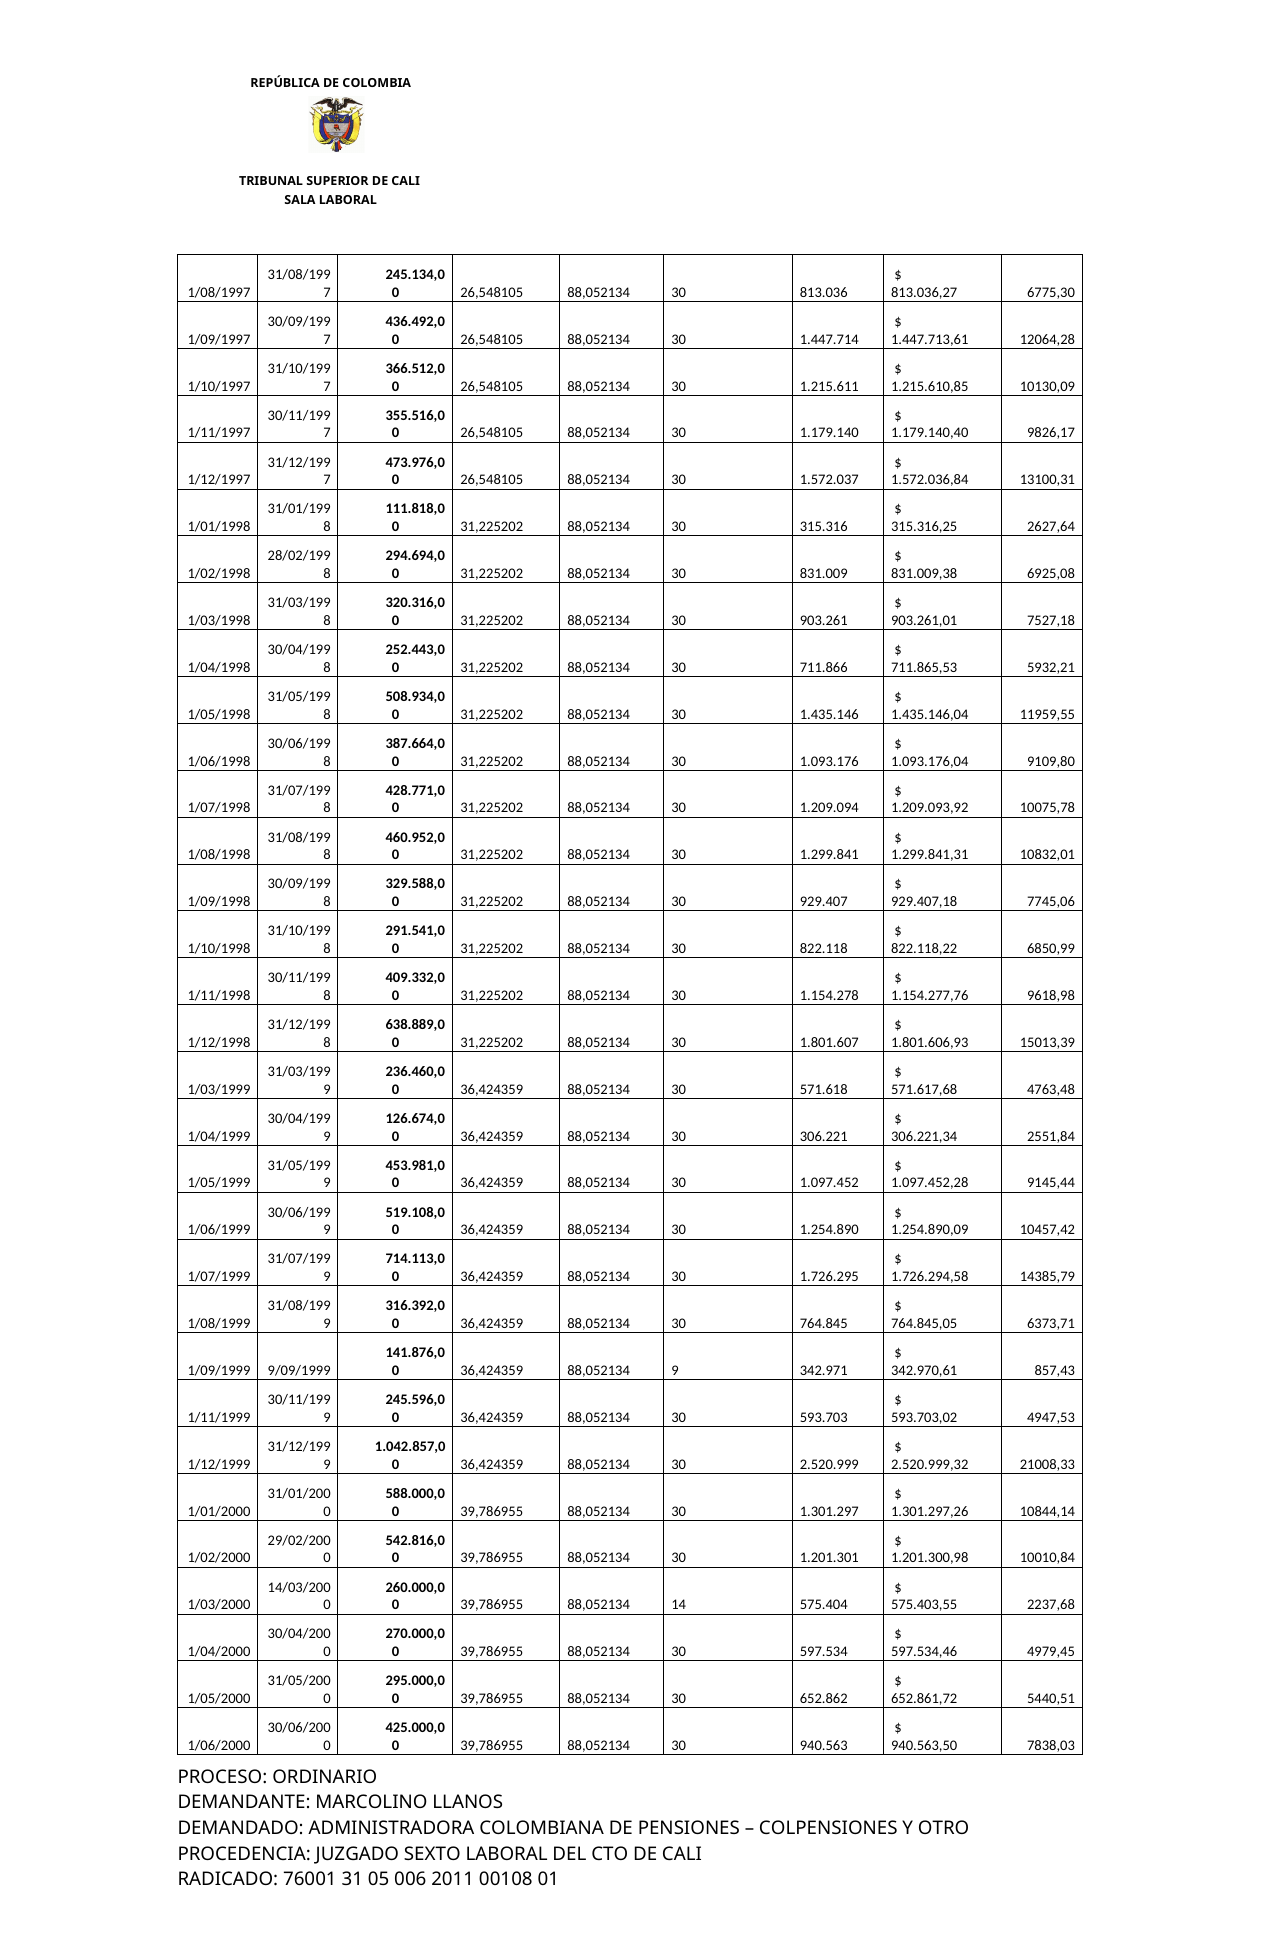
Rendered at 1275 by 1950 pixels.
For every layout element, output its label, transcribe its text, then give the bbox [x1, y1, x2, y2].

table_cell 270.000,00 [338, 1615, 452, 1660]
table_cell [1083, 1051, 1097, 1098]
table_cell $ 822.118,22 [884, 911, 1001, 957]
table_cell 588.000,00 [338, 1474, 452, 1520]
table_cell 30 [664, 818, 792, 863]
table_cell $ 1.299.841,31 [884, 818, 1001, 863]
table_cell 30 [664, 536, 792, 582]
table_cell 1/06/1998 [178, 724, 257, 770]
table_cell 13100,31 [1002, 443, 1082, 488]
table_cell 36,424359 [453, 1286, 559, 1332]
table_cell 306.221 [793, 1099, 883, 1145]
table_cell 88,052134 [560, 1005, 663, 1051]
table_cell 88,052134 [560, 1708, 663, 1754]
table_cell 1/12/1998 [178, 1005, 257, 1051]
table_cell 30 [664, 771, 792, 817]
table_cell 342.971 [793, 1333, 883, 1379]
table_cell 1/05/2000 [178, 1661, 257, 1707]
table_cell 519.108,00 [338, 1193, 452, 1238]
table_cell 1.726.295 [793, 1240, 883, 1285]
table_cell 1/04/1998 [178, 630, 257, 676]
table_cell 31/05/1998 [258, 677, 337, 723]
table_cell 638.889,00 [338, 1005, 452, 1051]
table_cell [1083, 957, 1097, 1004]
table_cell 31,225202 [453, 490, 559, 535]
table_cell 31,225202 [453, 911, 559, 957]
table_cell 10832,01 [1002, 818, 1082, 863]
table_cell 1/12/1999 [178, 1427, 257, 1473]
table_cell [1083, 864, 1097, 910]
table_cell $ 1.726.294,58 [884, 1240, 1001, 1285]
table_cell 1.093.176 [793, 724, 883, 770]
table_cell [1083, 1426, 1097, 1473]
table_cell 291.541,00 [338, 911, 452, 957]
table_cell $ 1.093.176,04 [884, 724, 1001, 770]
table_cell 88,052134 [560, 349, 663, 395]
table_cell 36,424359 [453, 1240, 559, 1285]
table_cell 245.596,00 [338, 1380, 452, 1426]
table_cell 30 [664, 911, 792, 957]
table_cell $ 342.970,61 [884, 1333, 1001, 1379]
table_cell 88,052134 [560, 771, 663, 817]
table_cell [1083, 1660, 1097, 1707]
table_cell $ 2.520.999,32 [884, 1427, 1001, 1473]
table_cell $ 597.534,46 [884, 1615, 1001, 1660]
table_cell 31/08/1998 [258, 818, 337, 863]
table_cell 387.664,00 [338, 724, 452, 770]
table_cell 30 [664, 349, 792, 395]
table_cell 30 [664, 1427, 792, 1473]
table_cell 31/12/1998 [258, 1005, 337, 1051]
table_cell 831.009 [793, 536, 883, 582]
table_cell 1/10/1998 [178, 911, 257, 957]
table_cell [1083, 1192, 1097, 1238]
table_cell [1083, 1567, 1097, 1613]
table_cell 329.588,00 [338, 865, 452, 910]
table_cell 31,225202 [453, 771, 559, 817]
table_cell 1.215.611 [793, 349, 883, 395]
table_cell 1/09/1999 [178, 1333, 257, 1379]
table_cell 1/05/1998 [178, 677, 257, 723]
table_cell 2551,84 [1002, 1099, 1082, 1145]
table_cell 30/06/2000 [258, 1708, 337, 1754]
table_cell 31/05/2000 [258, 1661, 337, 1707]
table_cell 260.000,00 [338, 1568, 452, 1613]
table_cell 1/09/1997 [178, 302, 257, 348]
table_cell [1083, 1285, 1097, 1332]
table_cell 26,548105 [453, 255, 559, 301]
table_cell 7527,18 [1002, 583, 1082, 629]
table_cell 1/08/1998 [178, 818, 257, 863]
table_cell 30/04/2000 [258, 1615, 337, 1660]
table_cell 31/03/1999 [258, 1052, 337, 1098]
table_cell 711.866 [793, 630, 883, 676]
table_cell 141.876,00 [338, 1333, 452, 1379]
table_cell 30/04/1999 [258, 1099, 337, 1145]
table_cell 88,052134 [560, 1568, 663, 1613]
table_cell 88,052134 [560, 1193, 663, 1238]
table_cell 593.703 [793, 1380, 883, 1426]
table_cell 30 [664, 865, 792, 910]
table_cell $ 315.316,25 [884, 490, 1001, 535]
table_cell [1083, 489, 1097, 535]
table_cell $ 652.861,72 [884, 1661, 1001, 1707]
table_cell 6373,71 [1002, 1286, 1082, 1332]
table_cell 1/06/2000 [178, 1708, 257, 1754]
table_cell 1.154.278 [793, 958, 883, 1004]
table_cell 1/04/1999 [178, 1099, 257, 1145]
table_cell $ 940.563,50 [884, 1708, 1001, 1754]
table_cell 236.460,00 [338, 1052, 452, 1098]
table_cell 88,052134 [560, 911, 663, 957]
table_cell $ 813.036,27 [884, 255, 1001, 301]
table_cell 1/02/1998 [178, 536, 257, 582]
table_cell 88,052134 [560, 1474, 663, 1520]
table_cell 88,052134 [560, 1052, 663, 1098]
table_cell 7838,03 [1002, 1708, 1082, 1754]
table_cell 10075,78 [1002, 771, 1082, 817]
table_cell 30 [664, 583, 792, 629]
table_cell $ 929.407,18 [884, 865, 1001, 910]
table_cell [1083, 442, 1097, 488]
table_cell 39,786955 [453, 1521, 559, 1567]
table_cell 355.516,00 [338, 396, 452, 442]
table_cell 14/03/2000 [258, 1568, 337, 1613]
table_cell 1/12/1997 [178, 443, 257, 488]
table_cell 2.520.999 [793, 1427, 883, 1473]
table_cell 1/01/1998 [178, 490, 257, 535]
table_cell $ 575.403,55 [884, 1568, 1001, 1613]
table_cell 652.862 [793, 1661, 883, 1707]
table_cell 39,786955 [453, 1474, 559, 1520]
table_cell 10130,09 [1002, 349, 1082, 395]
table_cell 88,052134 [560, 1380, 663, 1426]
table_cell 26,548105 [453, 349, 559, 395]
table_cell 1.254.890 [793, 1193, 883, 1238]
table_cell $ 1.201.300,98 [884, 1521, 1001, 1567]
table_cell $ 1.215.610,85 [884, 349, 1001, 395]
table_cell 9109,80 [1002, 724, 1082, 770]
table_cell 1/07/1998 [178, 771, 257, 817]
table_cell 30/09/1998 [258, 865, 337, 910]
table_cell 1/11/1997 [178, 396, 257, 442]
table_cell 26,548105 [453, 443, 559, 488]
table_cell 30 [664, 1521, 792, 1567]
table_cell 36,424359 [453, 1146, 559, 1192]
table_cell 5932,21 [1002, 630, 1082, 676]
table_cell 31/12/1999 [258, 1427, 337, 1473]
table_cell [1083, 1239, 1097, 1285]
table_cell 1/11/1998 [178, 958, 257, 1004]
table_cell $ 571.617,68 [884, 1052, 1001, 1098]
table_cell 436.492,00 [338, 302, 452, 348]
table_cell [1083, 770, 1097, 817]
table_cell 88,052134 [560, 677, 663, 723]
table_cell 1/08/1999 [178, 1286, 257, 1332]
table_cell [1083, 301, 1097, 348]
table_cell [1083, 1707, 1097, 1754]
table_cell 88,052134 [560, 865, 663, 910]
table_cell 1/03/2000 [178, 1568, 257, 1613]
table_cell 460.952,00 [338, 818, 452, 863]
table_cell 28/02/1998 [258, 536, 337, 582]
table_cell [1083, 676, 1097, 723]
table_cell $ 1.179.140,40 [884, 396, 1001, 442]
table_cell 940.563 [793, 1708, 883, 1754]
table_cell 30 [664, 1661, 792, 1707]
table_cell [1083, 535, 1097, 582]
table_cell 1.209.094 [793, 771, 883, 817]
table_cell 30 [664, 1286, 792, 1332]
table_cell [1083, 1004, 1097, 1051]
table_cell 88,052134 [560, 1286, 663, 1332]
table_cell 31/10/1997 [258, 349, 337, 395]
table_cell 30 [664, 1615, 792, 1660]
table_cell 39,786955 [453, 1708, 559, 1754]
table_cell [1083, 629, 1097, 676]
table_cell 366.512,00 [338, 349, 452, 395]
table_cell 21008,33 [1002, 1427, 1082, 1473]
table_cell 30 [664, 255, 792, 301]
table_cell 857,43 [1002, 1333, 1082, 1379]
table_cell 30/11/1999 [258, 1380, 337, 1426]
table_cell [1083, 395, 1097, 442]
table_cell [1083, 1614, 1097, 1660]
table_cell 30 [664, 302, 792, 348]
table_cell 30 [664, 1240, 792, 1285]
table_cell 31/07/1998 [258, 771, 337, 817]
table_cell 39,786955 [453, 1615, 559, 1660]
table_cell 30/06/1999 [258, 1193, 337, 1238]
table_cell 1.435.146 [793, 677, 883, 723]
table_cell $ 1.572.036,84 [884, 443, 1001, 488]
table_cell 31,225202 [453, 958, 559, 1004]
table_cell $ 1.801.606,93 [884, 1005, 1001, 1051]
table_cell $ 1.435.146,04 [884, 677, 1001, 723]
table_cell [1083, 817, 1097, 863]
table_cell 26,548105 [453, 396, 559, 442]
table_cell 31,225202 [453, 865, 559, 910]
table_cell 88,052134 [560, 1615, 663, 1660]
table_cell [1083, 723, 1097, 770]
table_cell 813.036 [793, 255, 883, 301]
table_cell 295.000,00 [338, 1661, 452, 1707]
table_cell 571.618 [793, 1052, 883, 1098]
table_cell 6850,99 [1002, 911, 1082, 957]
table_cell 30 [664, 1146, 792, 1192]
table_cell 1/10/1997 [178, 349, 257, 395]
table_cell 1.179.140 [793, 396, 883, 442]
table_cell 1/11/1999 [178, 1380, 257, 1426]
table_cell 9618,98 [1002, 958, 1082, 1004]
table_cell 88,052134 [560, 443, 663, 488]
table_cell 88,052134 [560, 1661, 663, 1707]
table_cell 30/11/1998 [258, 958, 337, 1004]
table_cell 31,225202 [453, 630, 559, 676]
table_cell 88,052134 [560, 724, 663, 770]
table_cell 30 [664, 1474, 792, 1520]
table_cell 4763,48 [1002, 1052, 1082, 1098]
table_cell 88,052134 [560, 1146, 663, 1192]
table_cell 30 [664, 958, 792, 1004]
table_cell 1.042.857,00 [338, 1427, 452, 1473]
table_cell 31/10/1998 [258, 911, 337, 957]
table_cell $ 903.261,01 [884, 583, 1001, 629]
table_cell 88,052134 [560, 396, 663, 442]
table_cell 2627,64 [1002, 490, 1082, 535]
table_cell $ 1.209.093,92 [884, 771, 1001, 817]
table_cell 542.816,00 [338, 1521, 452, 1567]
table_cell 5440,51 [1002, 1661, 1082, 1707]
table_cell 36,424359 [453, 1333, 559, 1379]
table_cell $ 1.097.452,28 [884, 1146, 1001, 1192]
table_cell 1.301.297 [793, 1474, 883, 1520]
table_cell 31/01/1998 [258, 490, 337, 535]
table_cell 1/07/1999 [178, 1240, 257, 1285]
table_cell 14385,79 [1002, 1240, 1082, 1285]
table_cell [1083, 910, 1097, 957]
table_cell 575.404 [793, 1568, 883, 1613]
table_cell $ 1.301.297,26 [884, 1474, 1001, 1520]
table_cell $ 593.703,02 [884, 1380, 1001, 1426]
table_cell 425.000,00 [338, 1708, 452, 1754]
table_cell 1/09/1998 [178, 865, 257, 910]
table_cell 88,052134 [560, 583, 663, 629]
table_cell 30 [664, 396, 792, 442]
table_cell [1083, 1520, 1097, 1567]
table_cell 88,052134 [560, 255, 663, 301]
table_cell 1.801.607 [793, 1005, 883, 1051]
table_cell 1/06/1999 [178, 1193, 257, 1238]
table_cell 9/09/1999 [258, 1333, 337, 1379]
table_cell [1083, 1145, 1097, 1192]
table_cell $ 306.221,34 [884, 1099, 1001, 1145]
table_cell 822.118 [793, 911, 883, 957]
table_cell 36,424359 [453, 1380, 559, 1426]
table_cell 31,225202 [453, 724, 559, 770]
table_cell 31/12/1997 [258, 443, 337, 488]
table_cell 30/09/1997 [258, 302, 337, 348]
table_cell 36,424359 [453, 1193, 559, 1238]
table_cell 320.316,00 [338, 583, 452, 629]
table_cell 316.392,00 [338, 1286, 452, 1332]
table_cell 30 [664, 1052, 792, 1098]
table_cell 30 [664, 724, 792, 770]
table_cell 929.407 [793, 865, 883, 910]
table_cell 903.261 [793, 583, 883, 629]
table_cell 31,225202 [453, 677, 559, 723]
table_cell 31/01/2000 [258, 1474, 337, 1520]
table_cell 126.674,00 [338, 1099, 452, 1145]
table_cell 31,225202 [453, 818, 559, 863]
table_cell 4979,45 [1002, 1615, 1082, 1660]
table_cell 88,052134 [560, 1333, 663, 1379]
table_cell 1/08/1997 [178, 255, 257, 301]
table_cell 30 [664, 1708, 792, 1754]
table_cell 30 [664, 490, 792, 535]
table_cell [1083, 348, 1097, 395]
table_cell [1083, 1098, 1097, 1145]
table_cell 11959,55 [1002, 677, 1082, 723]
table_cell 36,424359 [453, 1052, 559, 1098]
table_cell [1083, 582, 1097, 629]
table_cell 12064,28 [1002, 302, 1082, 348]
table_cell 39,786955 [453, 1661, 559, 1707]
table_cell 31/03/1998 [258, 583, 337, 629]
table_cell 88,052134 [560, 1427, 663, 1473]
table_cell 294.694,00 [338, 536, 452, 582]
table_cell 2237,68 [1002, 1568, 1082, 1613]
table_cell $ 831.009,38 [884, 536, 1001, 582]
table_cell 36,424359 [453, 1427, 559, 1473]
table_cell 30 [664, 1193, 792, 1238]
table_cell 1.097.452 [793, 1146, 883, 1192]
table_cell $ 1.254.890,09 [884, 1193, 1001, 1238]
table_cell 252.443,00 [338, 630, 452, 676]
table_cell 9826,17 [1002, 396, 1082, 442]
table_cell 31,225202 [453, 583, 559, 629]
table_cell 4947,53 [1002, 1380, 1082, 1426]
table_cell 473.976,00 [338, 443, 452, 488]
table_cell 31,225202 [453, 1005, 559, 1051]
table_cell 31/08/1999 [258, 1286, 337, 1332]
table_cell 10844,14 [1002, 1474, 1082, 1520]
table_cell 9 [664, 1333, 792, 1379]
table_cell 30 [664, 1380, 792, 1426]
table_cell [1083, 1332, 1097, 1379]
table_cell [1083, 1473, 1097, 1520]
table_cell 764.845 [793, 1286, 883, 1332]
table_cell 30/04/1998 [258, 630, 337, 676]
table_cell 453.981,00 [338, 1146, 452, 1192]
table_cell 30 [664, 443, 792, 488]
table_cell 10010,84 [1002, 1521, 1082, 1567]
table_cell 1/04/2000 [178, 1615, 257, 1660]
table_cell 31/08/1997 [258, 255, 337, 301]
table_cell 30 [664, 1005, 792, 1051]
table_cell $ 1.154.277,76 [884, 958, 1001, 1004]
table_cell 88,052134 [560, 536, 663, 582]
table_cell 1.447.714 [793, 302, 883, 348]
table_cell 245.134,00 [338, 255, 452, 301]
table_cell 6925,08 [1002, 536, 1082, 582]
table_cell 428.771,00 [338, 771, 452, 817]
table_cell 88,052134 [560, 1240, 663, 1285]
table_cell $ 711.865,53 [884, 630, 1001, 676]
table_cell 14 [664, 1568, 792, 1613]
table_cell 88,052134 [560, 1099, 663, 1145]
table_cell 597.534 [793, 1615, 883, 1660]
table_cell 29/02/2000 [258, 1521, 337, 1567]
table_cell 315.316 [793, 490, 883, 535]
table_cell 88,052134 [560, 490, 663, 535]
table_cell 10457,42 [1002, 1193, 1082, 1238]
table_cell 15013,39 [1002, 1005, 1082, 1051]
table_cell [1083, 1379, 1097, 1426]
table_cell 30/06/1998 [258, 724, 337, 770]
table_cell 1.299.841 [793, 818, 883, 863]
table_cell 88,052134 [560, 302, 663, 348]
table_cell $ 764.845,05 [884, 1286, 1001, 1332]
table_cell 88,052134 [560, 630, 663, 676]
table_cell 1/05/1999 [178, 1146, 257, 1192]
table_cell $ 1.447.713,61 [884, 302, 1001, 348]
table_cell [1083, 254, 1097, 301]
table_cell 1.572.037 [793, 443, 883, 488]
table_cell 1.201.301 [793, 1521, 883, 1567]
table_cell 30/11/1997 [258, 396, 337, 442]
table_cell 31/07/1999 [258, 1240, 337, 1285]
table_cell 30 [664, 677, 792, 723]
table_cell 26,548105 [453, 302, 559, 348]
table_cell 88,052134 [560, 1521, 663, 1567]
table_cell 409.332,00 [338, 958, 452, 1004]
table_cell 7745,06 [1002, 865, 1082, 910]
table_cell 88,052134 [560, 818, 663, 863]
picture [308, 96, 365, 153]
table_cell 30 [664, 630, 792, 676]
table_cell 36,424359 [453, 1099, 559, 1145]
table_cell 6775,30 [1002, 255, 1082, 301]
table_cell 508.934,00 [338, 677, 452, 723]
table_cell 30 [664, 1099, 792, 1145]
table_cell 9145,44 [1002, 1146, 1082, 1192]
table_cell 111.818,00 [338, 490, 452, 535]
table_cell 1/02/2000 [178, 1521, 257, 1567]
table_cell 39,786955 [453, 1568, 559, 1613]
table_cell 31,225202 [453, 536, 559, 582]
table_cell 31/05/1999 [258, 1146, 337, 1192]
table_cell 1/03/1999 [178, 1052, 257, 1098]
table_cell 1/03/1998 [178, 583, 257, 629]
table_cell 88,052134 [560, 958, 663, 1004]
table_cell 714.113,00 [338, 1240, 452, 1285]
table_cell 1/01/2000 [178, 1474, 257, 1520]
